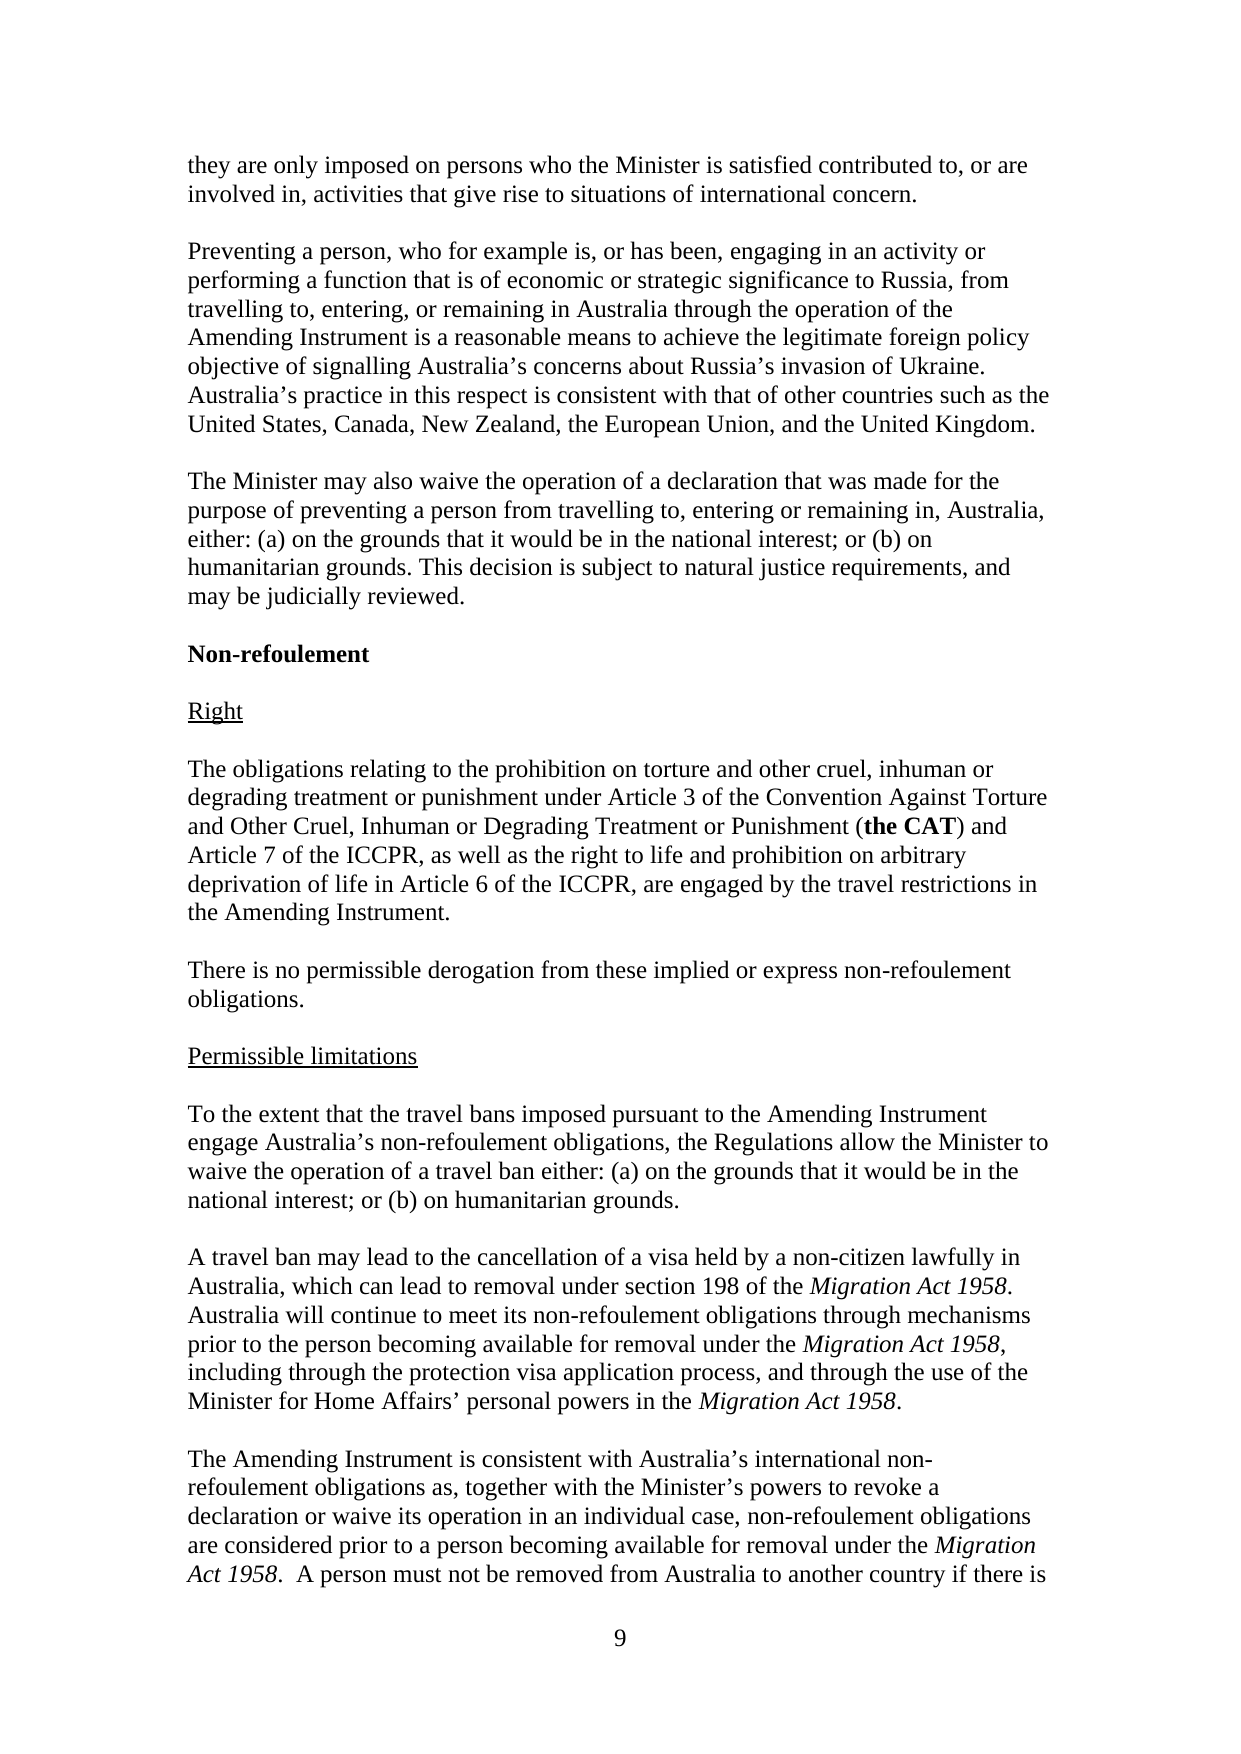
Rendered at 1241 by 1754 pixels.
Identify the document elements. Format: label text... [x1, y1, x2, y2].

text Right [187, 696, 1053, 725]
text Non-refoulement [187, 639, 1053, 667]
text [187, 150, 1053, 207]
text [187, 1444, 1053, 1587]
text The obligations relating to the prohibition on torture and other cruel, inhuman or degrading treatment or punishment under Article 3 of the Convention Against Torture and Other Cruel, Inhuman or Degrading Treatment or Punishment (the CAT) and Article 7 of the ICCPR, as well as the right to life and prohibition on arbitrary deprivation of life in Article 6 of the ICCPR, are engaged by the travel restrictions in the Amending Instrument. [187, 754, 1053, 926]
text Permissible limitations [187, 1041, 1053, 1070]
text The Minister may also waive the operation of a declaration that was made for the purpose of preventing a person from travelling to, entering or remaining in, Australia, either: (a) on the grounds that it would be in the national interest; or (b) on humanitarian grounds. This decision is subject to natural justice requirements, and may be judicially reviewed. [187, 466, 1053, 610]
text Preventing a person, who for example is, or has been, engaging in an activity or performing a function that is of economic or strategic significance to Russia, from travelling to, entering, or remaining in Australia through the operation of the Amending Instrument is a reasonable means to achieve the legitimate foreign policy objective of signalling Australia’s concerns about Russia’s invasion of Ukraine. Australia’s practice in this respect is consistent with that of other countries such as the United States, Canada, New Zealand, the European Union, and the United Kingdom. [187, 236, 1053, 437]
text To the extent that the travel bans imposed pursuant to the Amending Instrument engage Australia’s non-refoulement obligations, the Regulations allow the Minister to waive the operation of a travel ban either: (a) on the grounds that it would be in the national interest; or (b) on humanitarian grounds. [187, 1099, 1053, 1214]
text There is no permissible derogation from these implied or express non-refoulement obligations. [187, 955, 1053, 1012]
text A travel ban may lead to the cancellation of a visa held by a non-citizen lawfully in Australia, which can lead to removal under section 198 of the Migration Act 1958. Australia will continue to meet its non-refoulement obligations through mechanisms prior to the person becoming available for removal under the Migration Act 1958, including through the protection visa application process, and through the use of the Minister for Home Affairs’ personal powers in the Migration Act 1958. [187, 1242, 1053, 1415]
